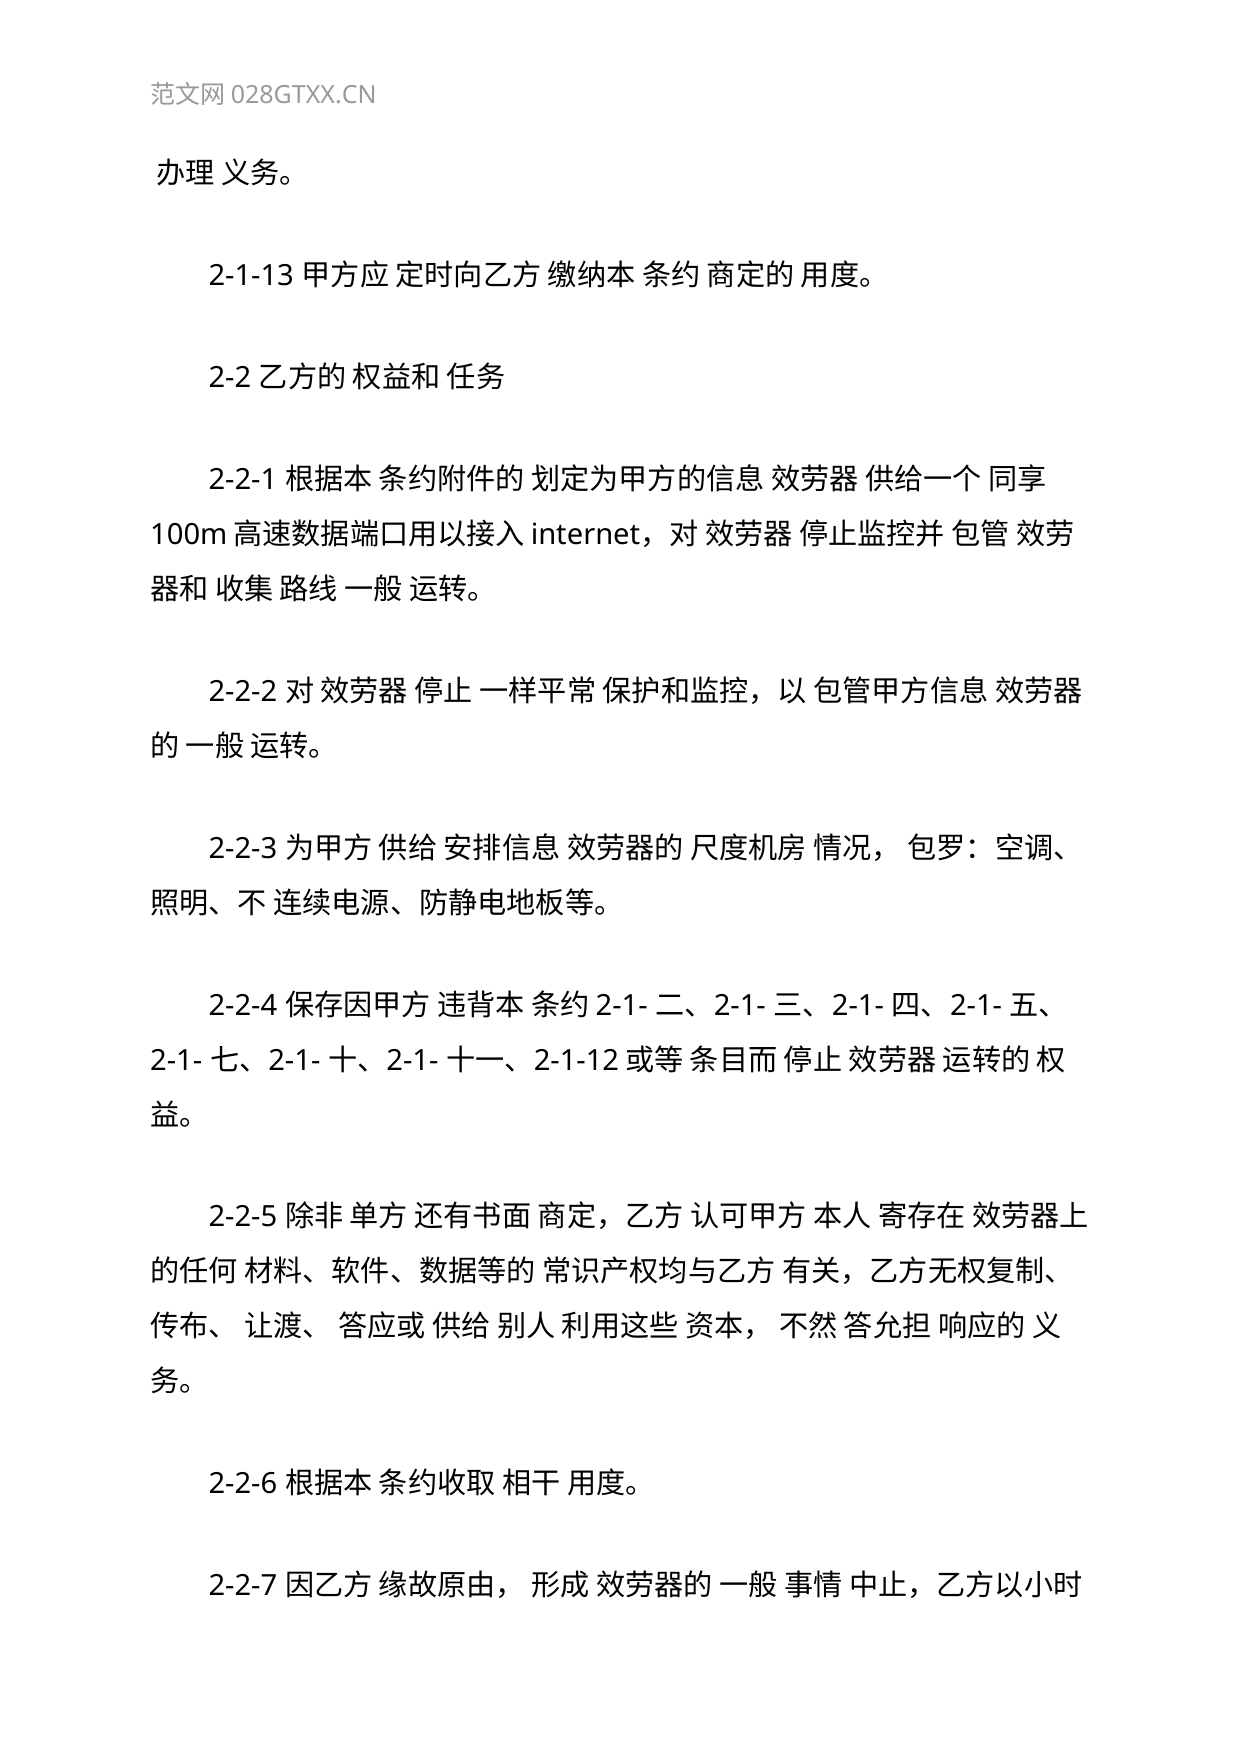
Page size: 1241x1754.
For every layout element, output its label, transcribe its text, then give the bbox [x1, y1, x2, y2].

text 2-2-2 对 效劳器 停止 一样平常 保护和监控，以 包管甲方信息 效劳器的 一般 运转。 [150, 667, 1090, 765]
text 2-2-3 为甲方 供给 安排信息 效劳器的 尺度机房 情况， 包罗：空调、照明、不 连续电源、防静电地板等。 [150, 824, 1090, 922]
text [150, 1561, 1090, 1604]
text 2-2-5 除非 单方 还有书面 商定，乙方 认可甲方 本人 寄存在 效劳器上的任何 材料、软件、数据等的 常识产权均与乙方 有关，乙方无权复制、 传布、 让渡、 答应或 供给 别人 利用这些 资本， 不然 答允担 响应的 义务。 [150, 1193, 1090, 1400]
text 2-1-13 甲方应 定时向乙方 缴纳本 条约 商定的 用度。 [150, 252, 1090, 294]
text 2-2-4 保存因甲方 违背本 条约2-1- 二、2-1- 三、2-1- 四、2-1- 五、2-1- 七、2-1- 十、2-1- 十一、2-1-12或等 条目而 停止 效劳器 运转的 权益。 [150, 981, 1090, 1133]
text 2-2-6 根据本 条约收取 相干 用度。 [150, 1459, 1090, 1502]
text 2-2-1 根据本 条约附件的 划定为甲方的信息 效劳器 供给一个 同享100m高速数据端口用以接入internet，对 效劳器 停止监控并 包管 效劳器和 收集 路线 一般 运转。 [150, 456, 1090, 608]
text 2-2 乙方的 权益和 任务 [150, 354, 1090, 396]
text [150, 150, 1090, 192]
